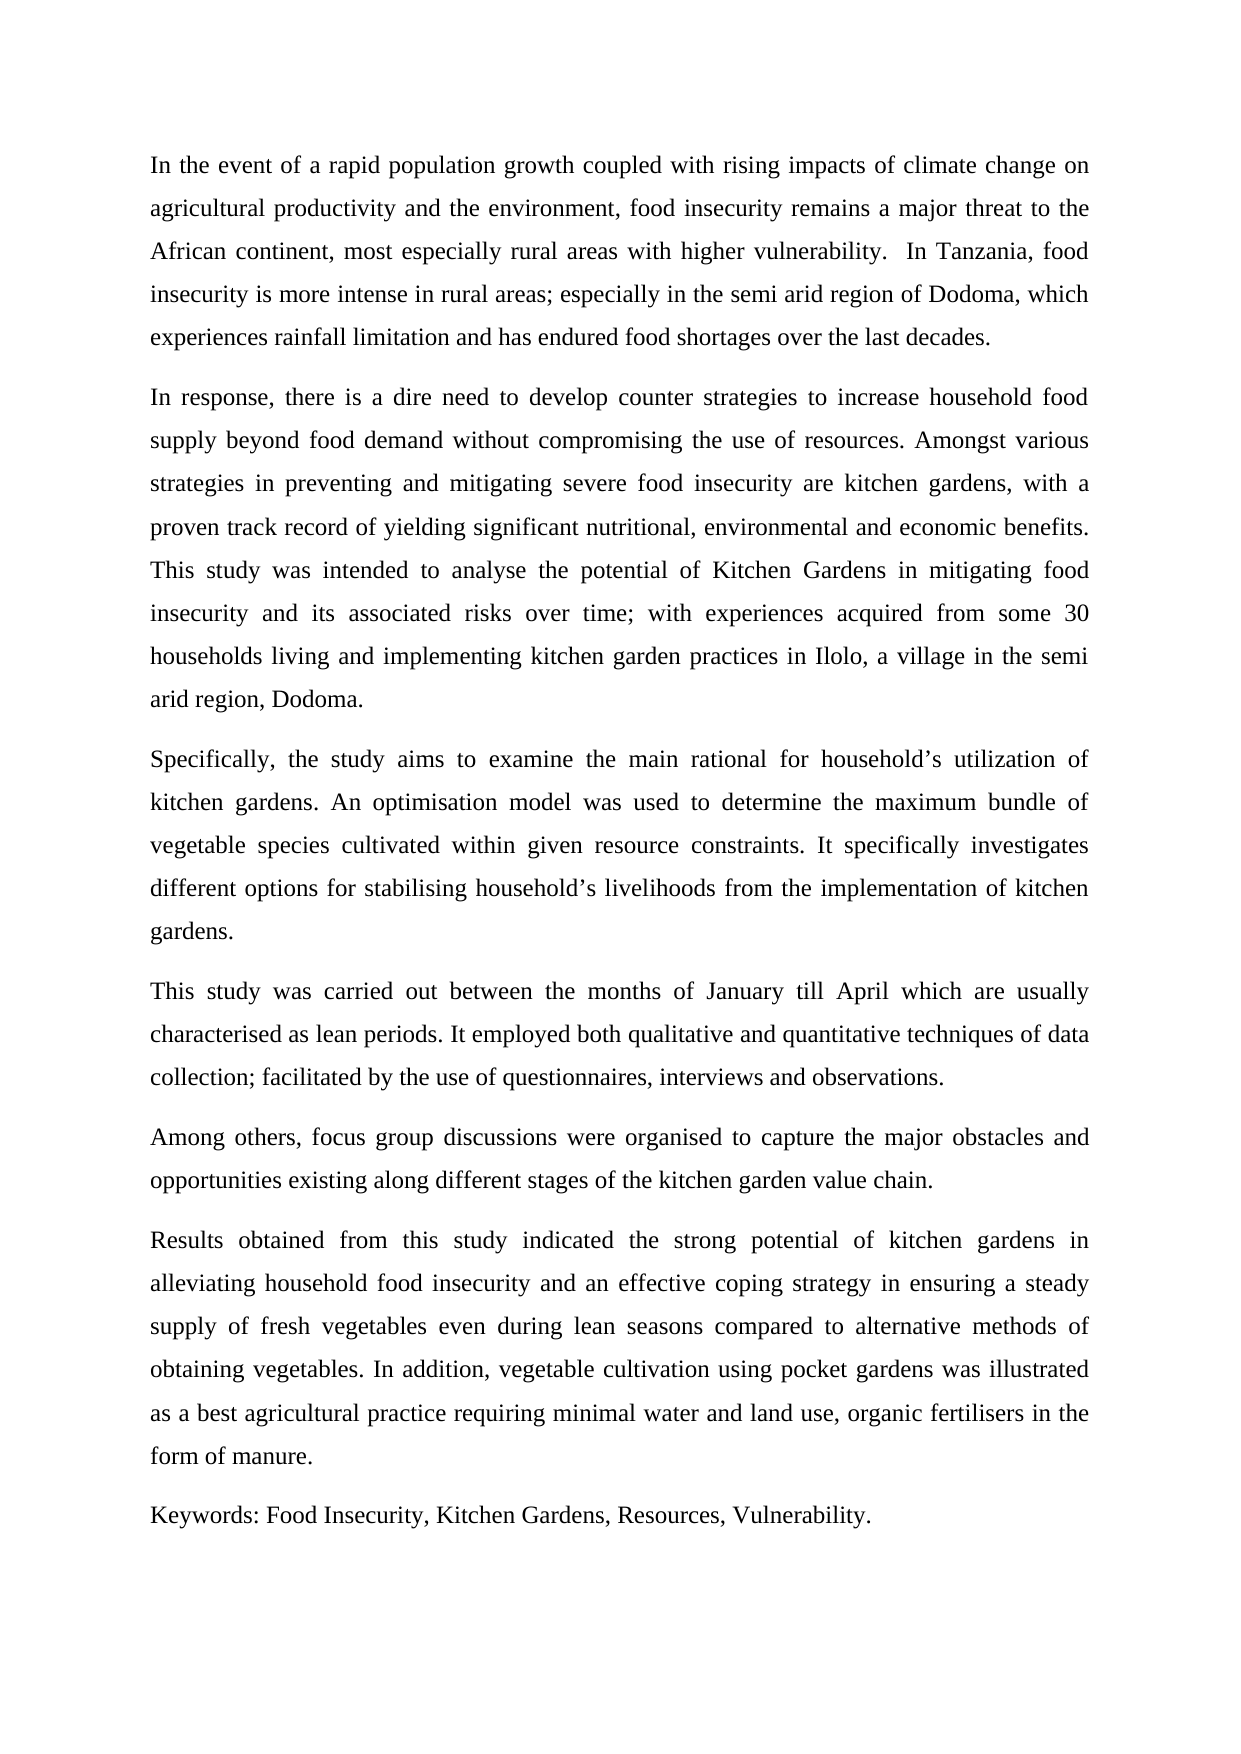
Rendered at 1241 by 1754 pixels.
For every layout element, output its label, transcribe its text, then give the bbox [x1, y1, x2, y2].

text In response, there is a dire need to develop counter strategies to increase household food supply beyond food demand without compromising the use of resources. Amongst various strategies in preventing and mitigating severe food insecurity are kitchen gardens, with a proven track record of yielding significant nutritional, environmental and economic benefits. This study was intended to analyse the potential of Kitchen Gardens in mitigating food insecurity and its associated risks over time; with experiences acquired from some 30 households living and implementing kitchen garden practices in Ilolo, a village in the semi arid region, Dodoma. [150, 382, 1090, 713]
text In the event of a rapid population growth coupled with rising impacts of climate change on agricultural productivity and the environment, food insecurity remains a major threat to the African continent, most especially rural areas with higher vulnerability. In Tanzania, food insecurity is more intense in rural areas; especially in the semi arid region of Dodoma, which experiences rainfall limitation and has endured food shortages over the last decades. [150, 150, 1090, 351]
text Results obtained from this study indicated the strong potential of kitchen gardens in alleviating household food insecurity and an effective coping strategy in ensuring a steady supply of fresh vegetables even during lean seasons compared to alternative methods of obtaining vegetables. In addition, vegetable cultivation using pocket gardens was illustrated as a best agricultural practice requiring minimal water and land use, organic fertilisers in the form of manure. [150, 1225, 1090, 1469]
text This study was carried out between the months of January till April which are usually characterised as lean periods. It employed both qualitative and quantitative techniques of data collection; facilitated by the use of questionnaires, interviews and observations. [150, 976, 1090, 1091]
text Among others, focus group discussions were organised to capture the major obstacles and opportunities existing along different stages of the kitchen garden value chain. [150, 1122, 1090, 1194]
text Keywords: Food Insecurity, Kitchen Gardens, Resources, Vulnerability. [150, 1501, 1090, 1529]
text Specifically, the study aims to examine the main rational for household’s utilization of kitchen gardens. An optimisation model was used to determine the maximum bundle of vegetable species cultivated within given resource constraints. It specifically investigates different options for stabilising household’s livelihoods from the implementation of kitchen gardens. [150, 744, 1090, 945]
